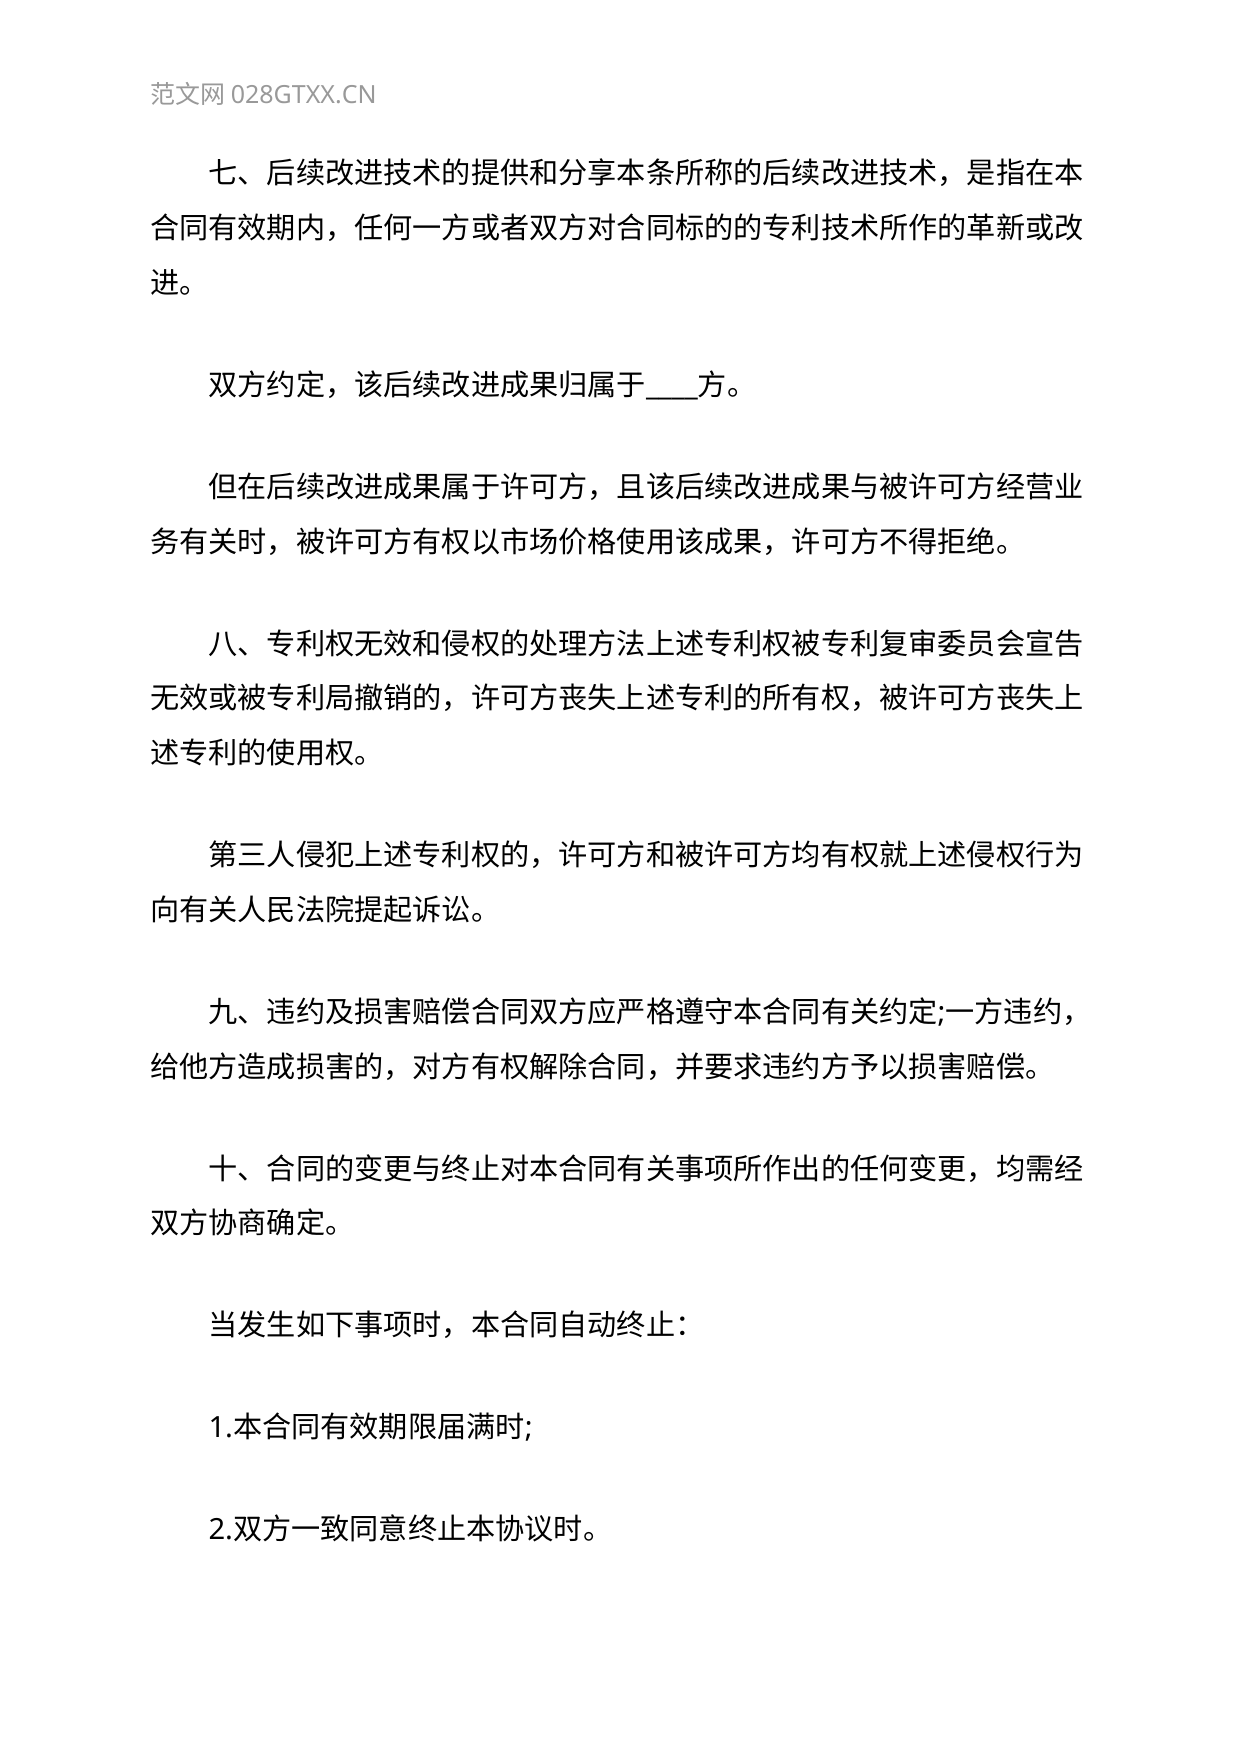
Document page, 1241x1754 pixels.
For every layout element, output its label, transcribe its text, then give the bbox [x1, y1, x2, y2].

text 双方约定，该后续改进成果归属于____方。 [150, 362, 1090, 404]
text 七、后续改进技术的提供和分享本条所称的后续改进技术，是指在本合同有效期内，任何一方或者双方对合同标的的专利技术所作的革新或改进。 [150, 150, 1090, 302]
text 十、合同的变更与终止对本合同有关事项所作出的任何变更，均需经双方协商确定。 [150, 1145, 1090, 1242]
text 当发生如下事项时，本合同自动终止： [150, 1302, 1090, 1344]
text 八、专利权无效和侵权的处理方法上述专利权被专利复审委员会宣告无效或被专利局撤销的，许可方丧失上述专利的所有权，被许可方丧失上述专利的使用权。 [150, 620, 1090, 772]
text 2.双方一致同意终止本协议时。 [150, 1506, 1090, 1548]
text 但在后续改进成果属于许可方，且该后续改进成果与被许可方经营业务有关时，被许可方有权以市场价格使用该成果，许可方不得拒绝。 [150, 463, 1090, 561]
text 第三人侵犯上述专利权的，许可方和被许可方均有权就上述侵权行为向有关人民法院提起诉讼。 [150, 832, 1090, 929]
text 九、违约及损害赔偿合同双方应严格遵守本合同有关约定;一方违约，给他方造成损害的，对方有权解除合同，并要求违约方予以损害赔偿。 [150, 988, 1090, 1086]
text 1.本合同有效期限届满时; [150, 1404, 1090, 1446]
